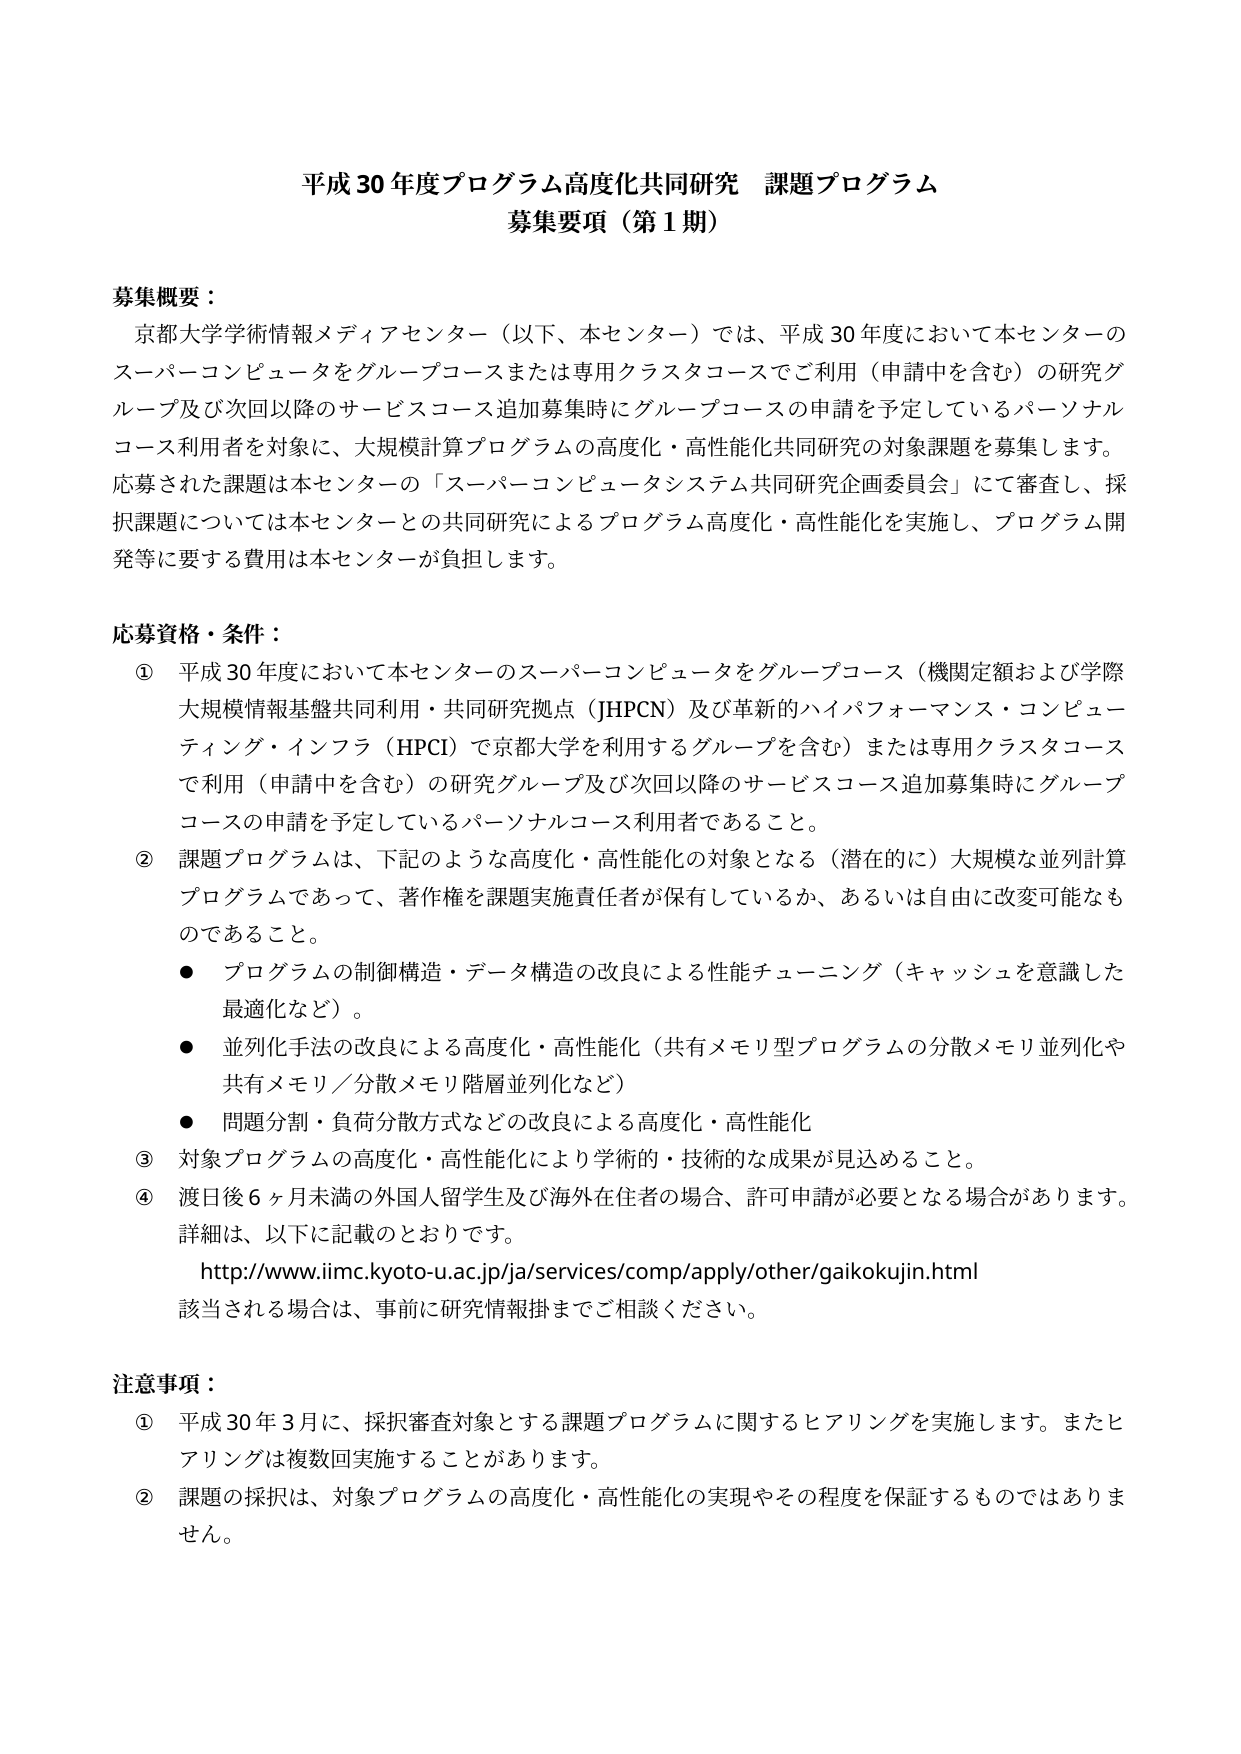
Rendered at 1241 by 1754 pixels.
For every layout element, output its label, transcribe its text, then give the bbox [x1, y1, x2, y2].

list 対象プログラムの高度化・高性能化により学術的・技術的な成果が見込めること。 [134, 1139, 1128, 1177]
list 問題分割・負荷分散方式などの改良による高度化・高性能化 [178, 1102, 1128, 1139]
text 京都大学学術情報メディアセンター（以下、本センター）では、平成30年度において本センターのスーパーコンピュータをグループコースまたは専用クラスタコースでご利用（申請中を含む）の研究グループ及び次回以降のサービスコース追加募集時にグループコースの申請を予定しているパーソナルコース利用者を対象に、大規模計算プログラムの高度化・高性能化共同研究の対象課題を募集します。応募された課題は本センターの「スーパーコンピュータシステム共同研究企画委員会」にて審査し、採択課題については本センターとの共同研究によるプログラム高度化・高性能化を実施し、プログラム開発等に要する費用は本センターが負担します。 [112, 314, 1128, 577]
text 注意事項： [112, 1364, 1128, 1402]
text 応募資格・条件： [112, 614, 1128, 652]
list 課題の採択は、対象プログラムの高度化・高性能化の実現やその程度を保証するものではありません。 [134, 1477, 1128, 1552]
list 並列化手法の改良による高度化・高性能化（共有メモリ型プログラムの分散メモリ並列化や共有メモリ／分散メモリ階層並列化など） [178, 1027, 1128, 1102]
text 平成30年度プログラム高度化共同研究 課題プログラム [112, 164, 1128, 202]
list http://www.iimc.kyoto-u.ac.jp/ja/services/comp/apply/other/gaikokujin.html [178, 1252, 1128, 1289]
list 渡日後6ヶ月未満の外国人留学生及び海外在住者の場合、許可申請が必要となる場合があります。 [134, 1177, 1128, 1214]
list 平成30年3月に、採択審査対象とする課題プログラムに関するヒアリングを実施します。またヒアリングは複数回実施することがあります。 [134, 1402, 1128, 1477]
list 課題プログラムは、下記のような高度化・高性能化の対象となる（潜在的に）大規模な並列計算プログラムであって、著作権を課題実施責任者が保有しているか、あるいは自由に改変可能なものであること。 [134, 839, 1128, 952]
list 平成30年度において本センターのスーパーコンピュータをグループコース（機関定額および学際大規模情報基盤共同利用・共同研究拠点（JHPCN）及び革新的ハイパフォーマンス・コンピューティング・インフラ（HPCI）で京都大学を利用するグループを含む）または専用クラスタコースで利用（申請中を含む）の研究グループ及び次回以降のサービスコース追加募集時にグループコースの申請を予定しているパーソナルコース利用者であること。 [134, 652, 1128, 839]
list プログラムの制御構造・データ構造の改良による性能チューニング（キャッシュを意識した最適化など）。 [178, 952, 1128, 1027]
text 募集概要： [112, 277, 1128, 314]
list 該当される場合は、事前に研究情報掛までご相談ください。 [178, 1289, 1128, 1327]
list 詳細は、以下に記載のとおりです。 [178, 1214, 1128, 1252]
text 募集要項（第１期） [112, 202, 1128, 239]
